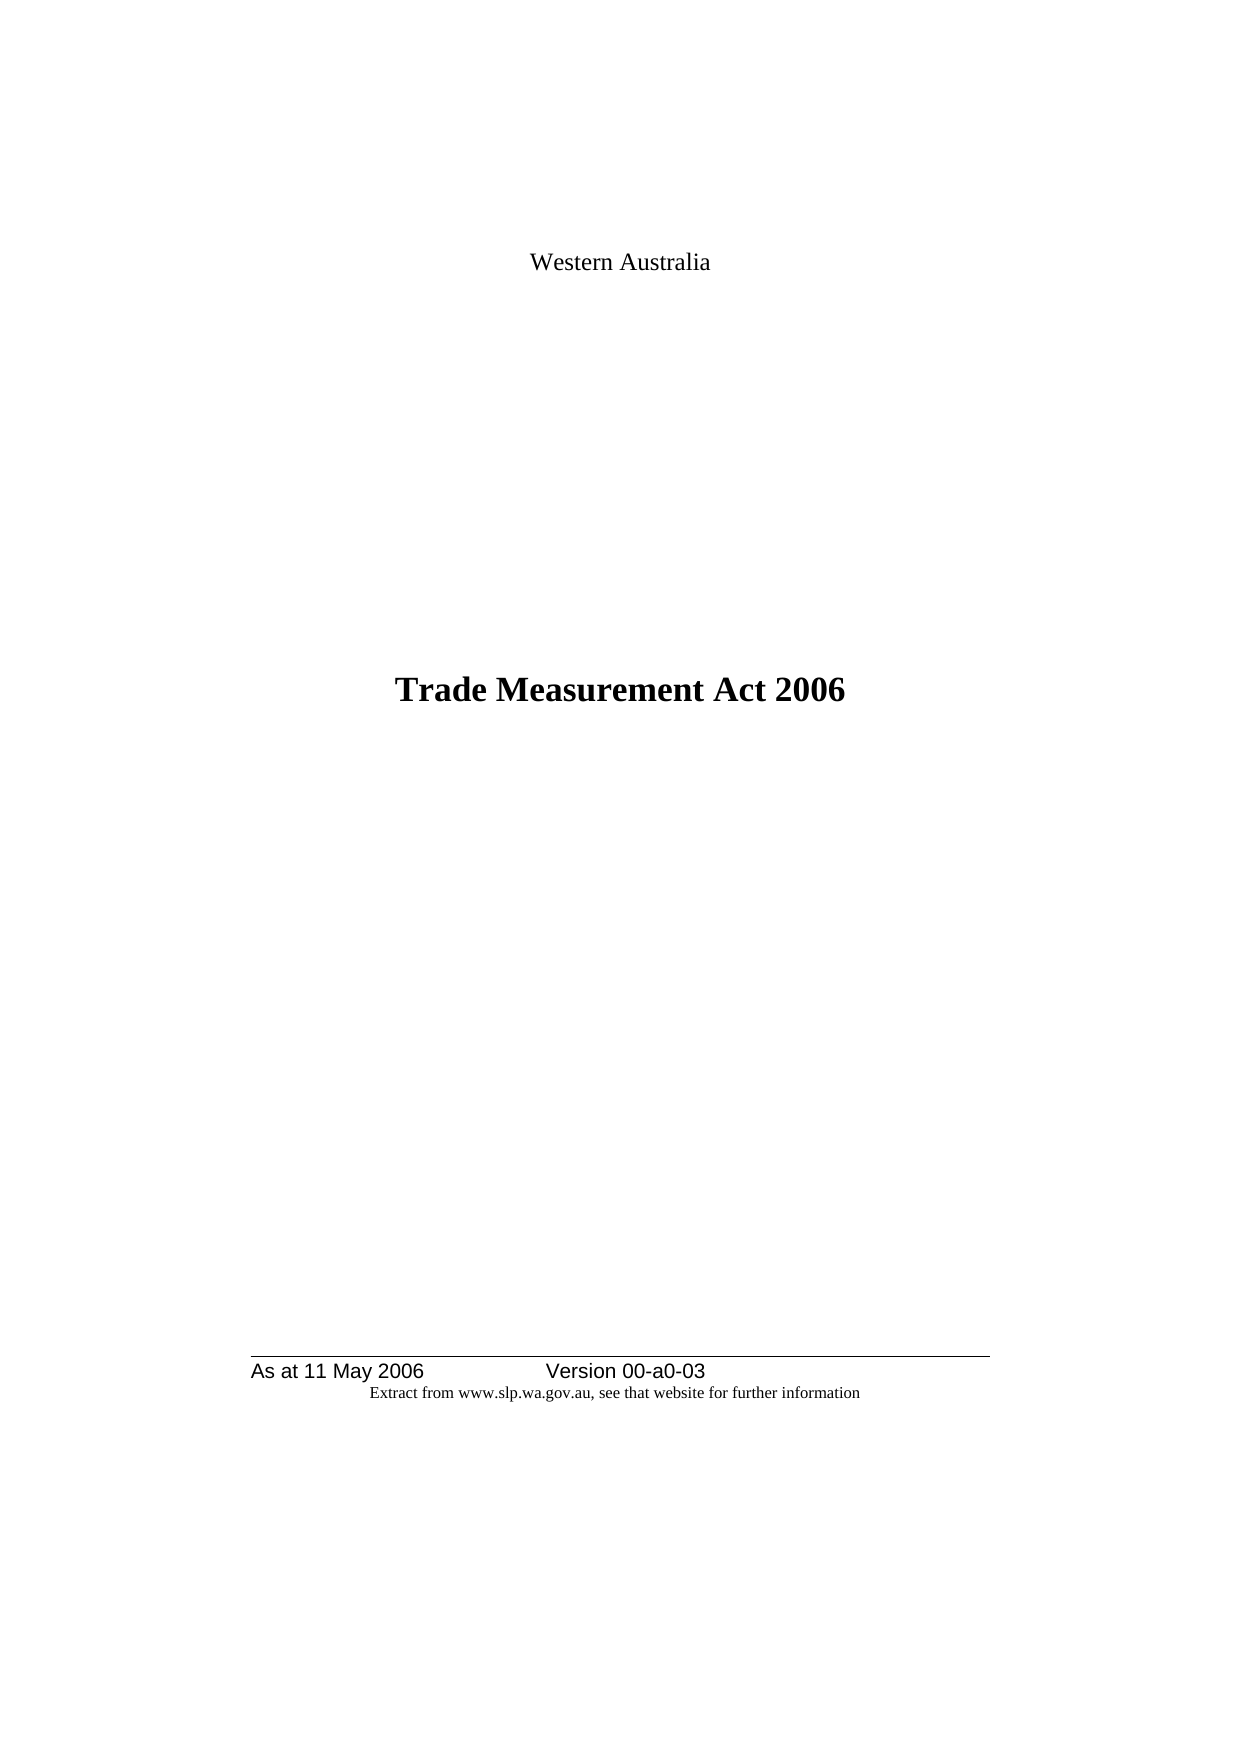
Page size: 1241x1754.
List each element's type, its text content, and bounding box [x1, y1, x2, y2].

text Western Australia [251, 247, 990, 276]
text Trade Measurement Act 2006 [251, 668, 990, 709]
